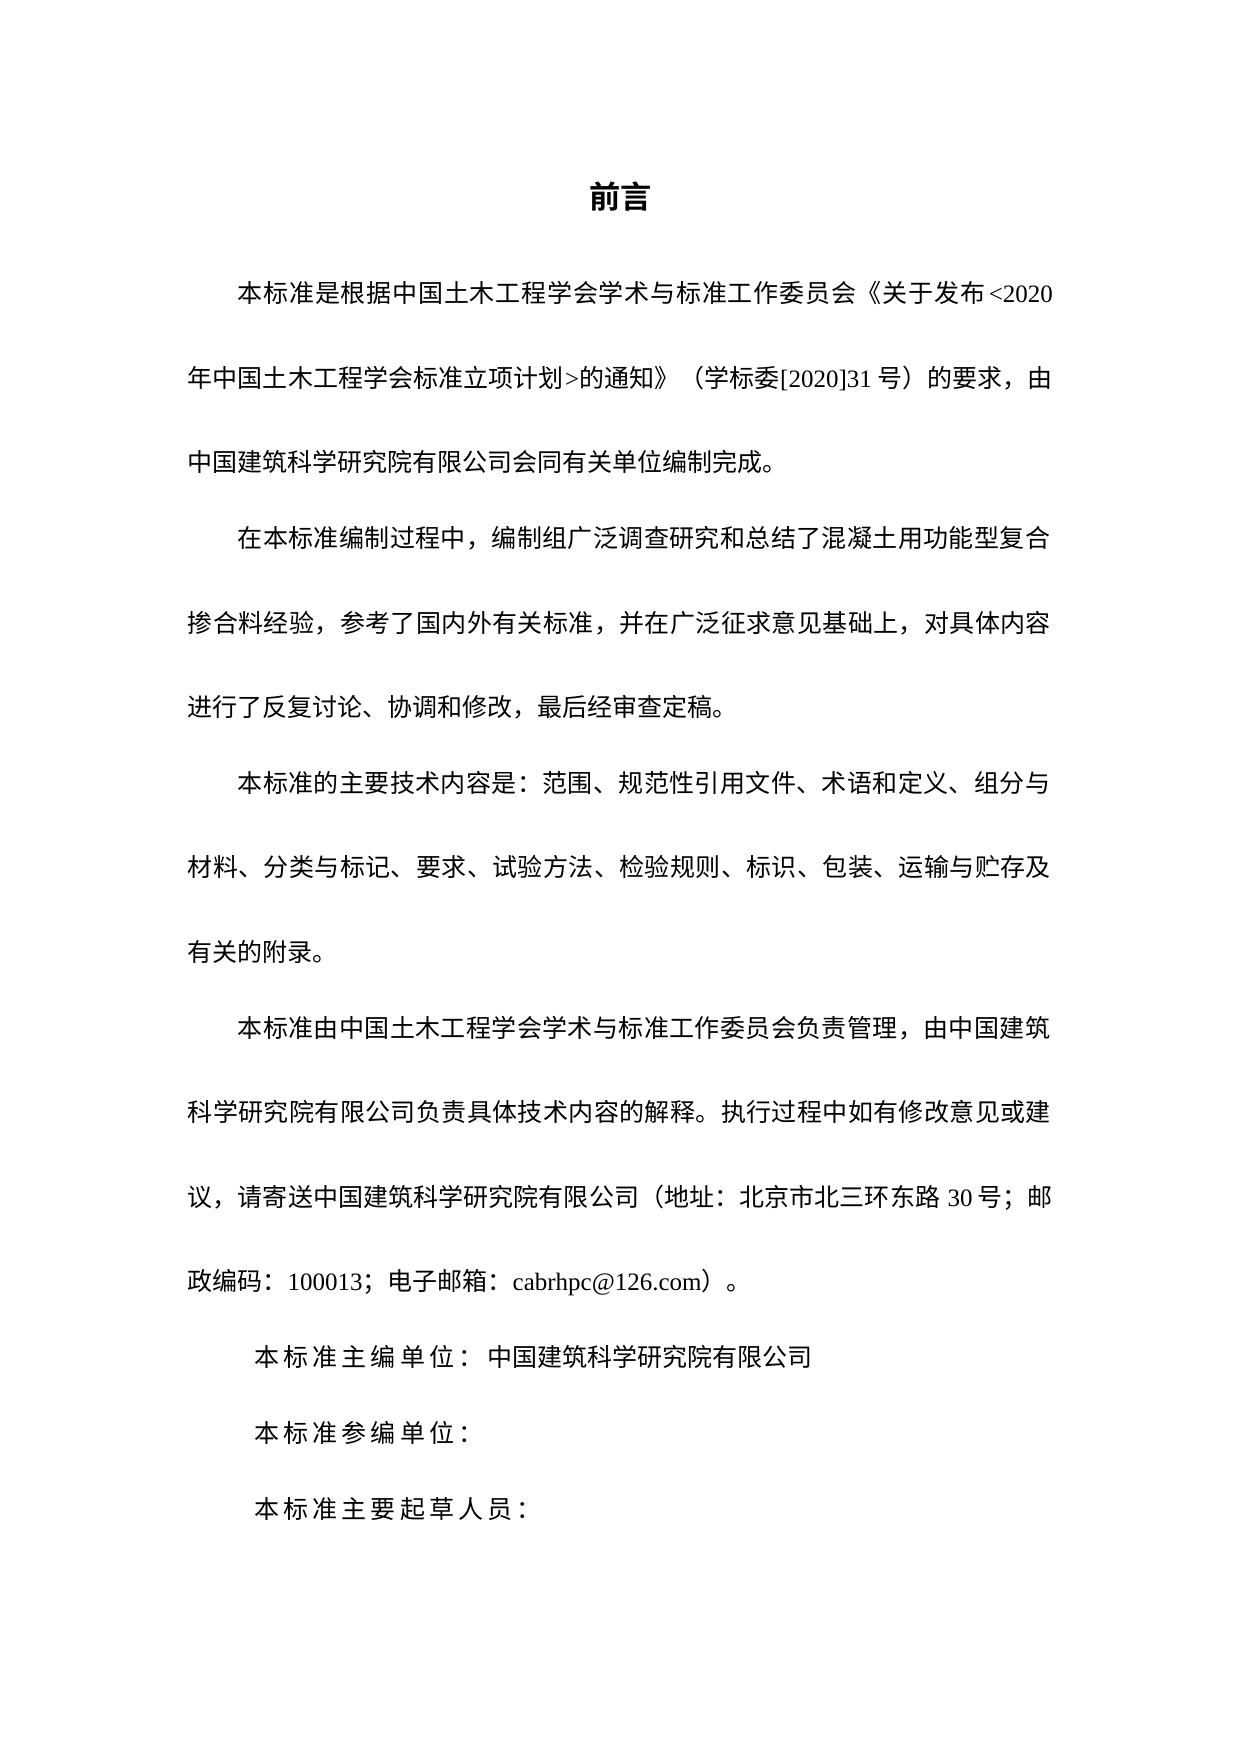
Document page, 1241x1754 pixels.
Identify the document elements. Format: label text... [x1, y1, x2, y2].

text 在本标准编制过程中，编制组广泛调查研究和总结了混凝土用功能型复合掺合料经验，参考了国内外有关标准，并在广泛征求意见基础上，对具体内容进行了反复讨论、协调和修改，最后经审查定稿。 [187, 504, 1053, 738]
text 本标准是根据中国土木工程学会学术与标准工作委员会《关于发布<2020年中国土木工程学会标准立项计划>的通知》（学标委[2020]31号）的要求，由中国建筑科学研究院有限公司会同有关单位编制完成。 [187, 259, 1053, 493]
text 本标准由中国土木工程学会学术与标准工作委员会负责管理，由中国建筑科学研究院有限公司负责具体技术内容的解释。执行过程中如有修改意见或建议，请寄送中国建筑科学研究院有限公司（地址：北京市北三环东路30号；邮政编码：100013；电子邮箱：cabrhpc@126.com）。 [187, 994, 1053, 1312]
text 前言 [187, 162, 1053, 227]
text 本标准参编单位： [187, 1399, 1053, 1464]
text 本标准主编单位：中国建筑科学研究院有限公司 [187, 1323, 1053, 1388]
text 本标准的主要技术内容是：范围、规范性引用文件、术语和定义、组分与材料、分类与标记、要求、试验方法、检验规则、标识、包装、运输与贮存及有关的附录。 [187, 749, 1053, 983]
text 本标准主要起草人员： [187, 1475, 1053, 1540]
